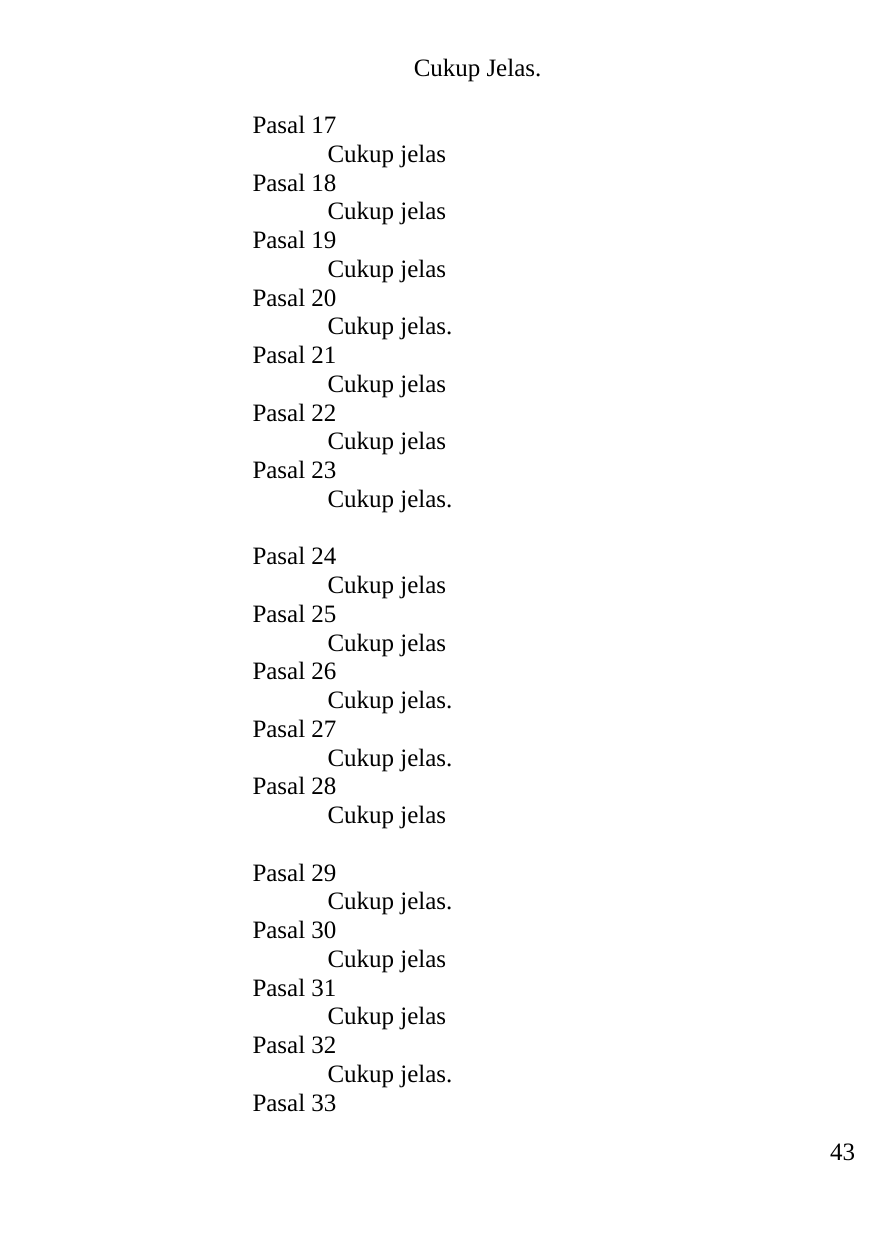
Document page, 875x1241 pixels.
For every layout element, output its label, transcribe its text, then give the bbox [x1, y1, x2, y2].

text Cukup jelas [177, 254, 854, 283]
text Pasal 31 [177, 973, 854, 1001]
text Pasal 28 [177, 771, 854, 800]
text Cukup jelas [177, 369, 854, 398]
text Cukup jelas [177, 628, 854, 656]
text Pasal 20 [177, 283, 854, 311]
text Pasal 25 [177, 599, 854, 628]
text Pasal 33 [177, 1088, 854, 1116]
text Cukup jelas. [177, 685, 854, 714]
text Pasal 23 [177, 455, 854, 484]
text Cukup jelas. [177, 743, 854, 771]
text Pasal 26 [177, 656, 854, 685]
text Pasal 22 [177, 398, 854, 426]
text Pasal 30 [177, 915, 854, 944]
text Pasal 21 [177, 340, 854, 369]
text Pasal 32 [177, 1030, 854, 1059]
text Cukup jelas. [177, 886, 854, 915]
text Pasal 29 [177, 858, 854, 886]
text Cukup jelas [177, 800, 854, 829]
text Cukup jelas [177, 944, 854, 973]
text Cukup jelas [177, 426, 854, 455]
text Cukup jelas. [177, 1059, 854, 1088]
text Cukup jelas [177, 570, 854, 599]
text Cukup jelas [177, 139, 854, 168]
text Cukup jelas [177, 196, 854, 225]
text Pasal 19 [177, 225, 854, 254]
text Cukup Jelas. [413, 53, 854, 81]
text Pasal 18 [177, 168, 854, 196]
text Pasal 24 [177, 541, 854, 570]
text Cukup jelas [177, 1001, 854, 1030]
text Pasal 27 [177, 714, 854, 743]
text Cukup jelas. [177, 311, 854, 340]
text Cukup jelas. [177, 484, 854, 513]
text Pasal 17 [177, 110, 854, 139]
